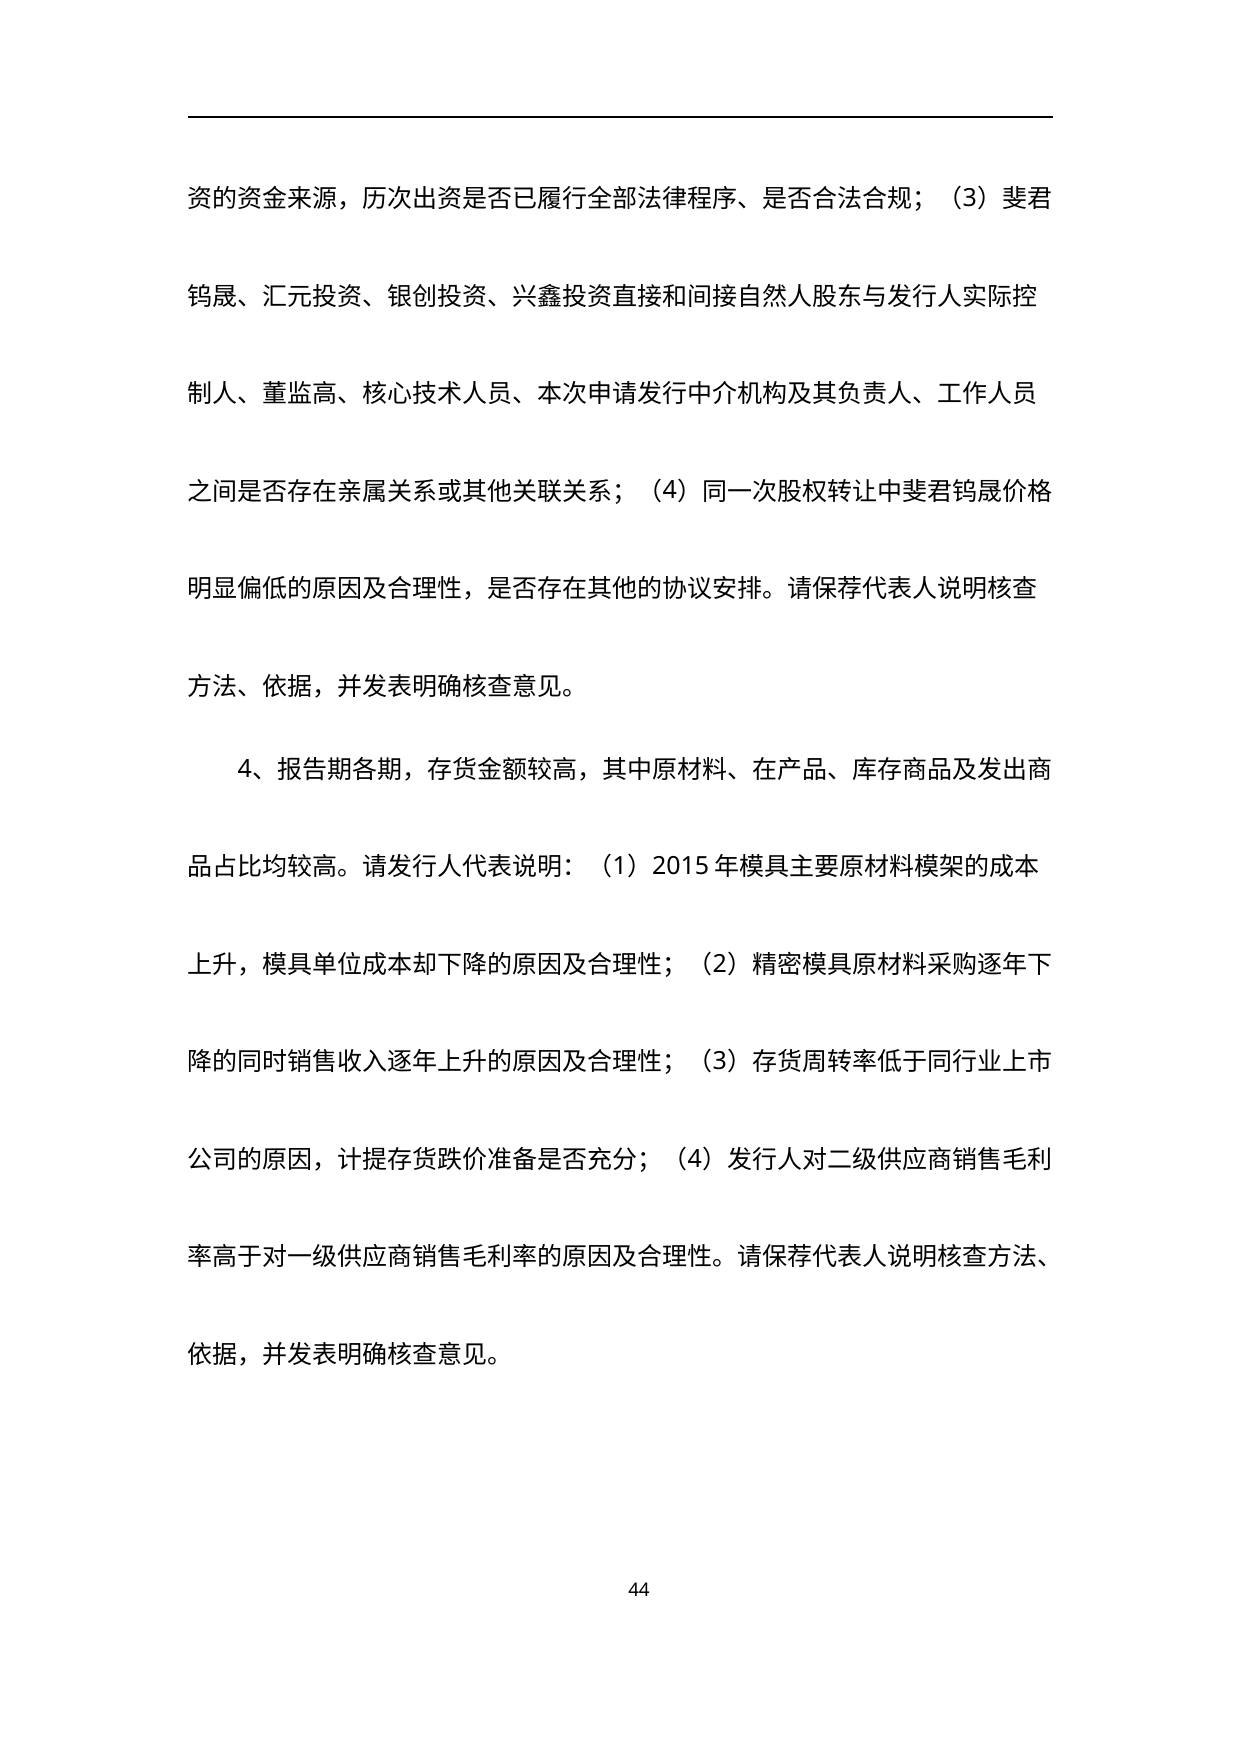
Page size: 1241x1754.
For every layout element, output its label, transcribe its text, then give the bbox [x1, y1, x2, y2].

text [187, 164, 1053, 717]
text 4、报告期各期，存货金额较高，其中原材料、在产品、库存商品及发出商品占比均较高。请发行人代表说明：（1）2015年模具主要原材料模架的成本上升，模具单位成本却下降的原因及合理性；（2）精密模具原材料采购逐年下降的同时销售收入逐年上升的原因及合理性；（3）存货周转率低于同行业上市公司的原因，计提存货跌价准备是否充分；（4）发行人对二级供应商销售毛利率高于对一级供应商销售毛利率的原因及合理性。请保荐代表人说明核查方法、依据，并发表明确核查意见。 [187, 735, 1053, 1385]
